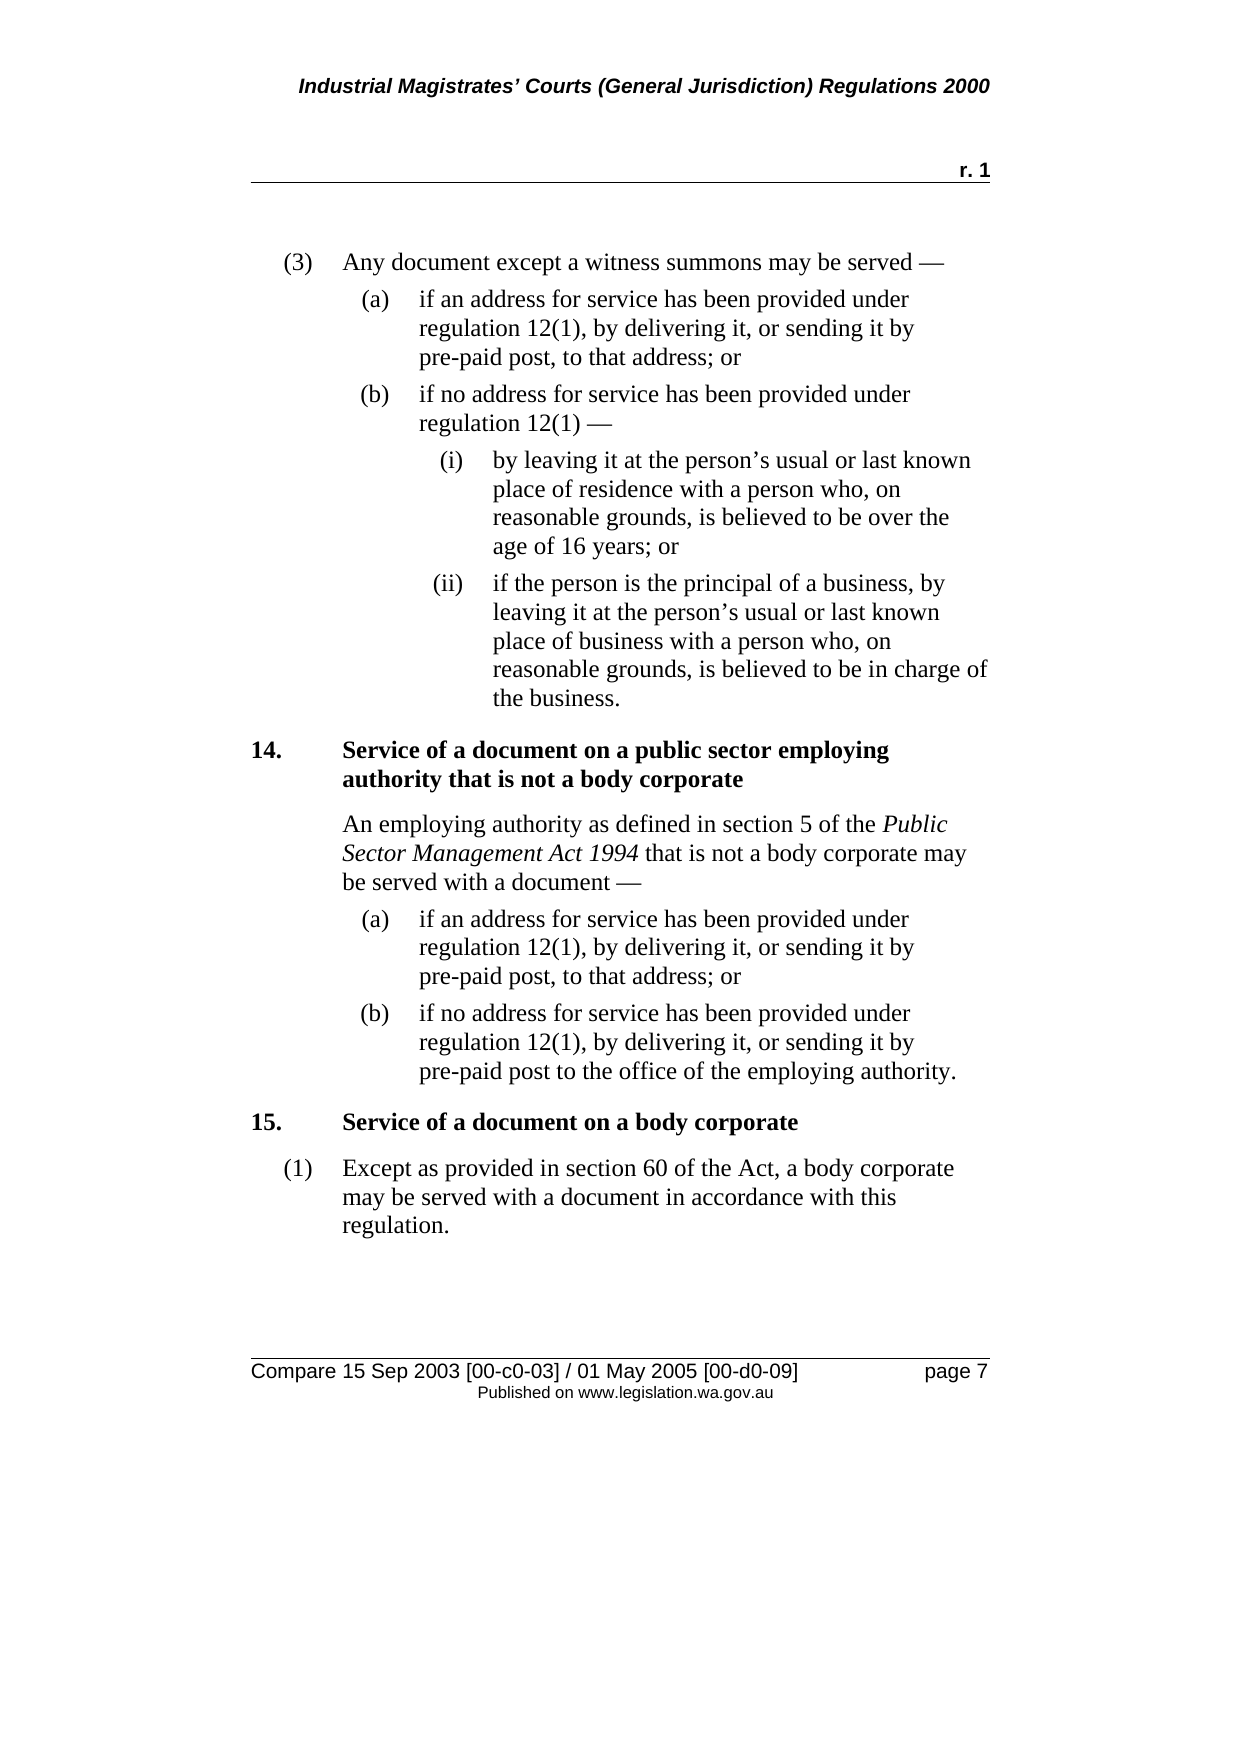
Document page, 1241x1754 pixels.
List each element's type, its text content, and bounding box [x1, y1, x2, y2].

text (a) if an address for service has been provided under regulation 12(1), by delivering it, or sending it by pre-paid post, to that address; or [251, 284, 990, 371]
text (b) if no address for service has been provided under regulation 12(1), by delivering it, or sending it by pre-paid post to the office of the employing authority. [251, 998, 990, 1084]
text (1) Except as provided in section 60 of the Act, a body corporate may be served with a document in accordance with this regulation. [251, 1153, 990, 1239]
text An employing authority as defined in section 5 of the Public Sector Management Act 1994 that is not a body corporate may be served with a document — [251, 809, 990, 895]
text (b) if no address for service has been provided under regulation 12(1) — [251, 379, 990, 437]
subtitle 15. Service of a document on a body corporate [251, 1107, 990, 1136]
text (ii) if the person is the principal of a business, by leaving it at the person’s usual or last known place of business with a person who, on reasonable grounds, is believed to be in charge of the business. [251, 568, 990, 712]
text (i) by leaving it at the person’s usual or last known place of residence with a person who, on reasonable grounds, is believed to be over the age of 16 years; or [251, 445, 990, 560]
text (a) if an address for service has been provided under regulation 12(1), by delivering it, or sending it by pre-paid post, to that address; or [251, 904, 990, 990]
text (3) Any document except a witness summons may be served — [251, 247, 990, 276]
subtitle 14. Service of a document on a public sector employing authority that is not a body corporate [251, 735, 990, 792]
